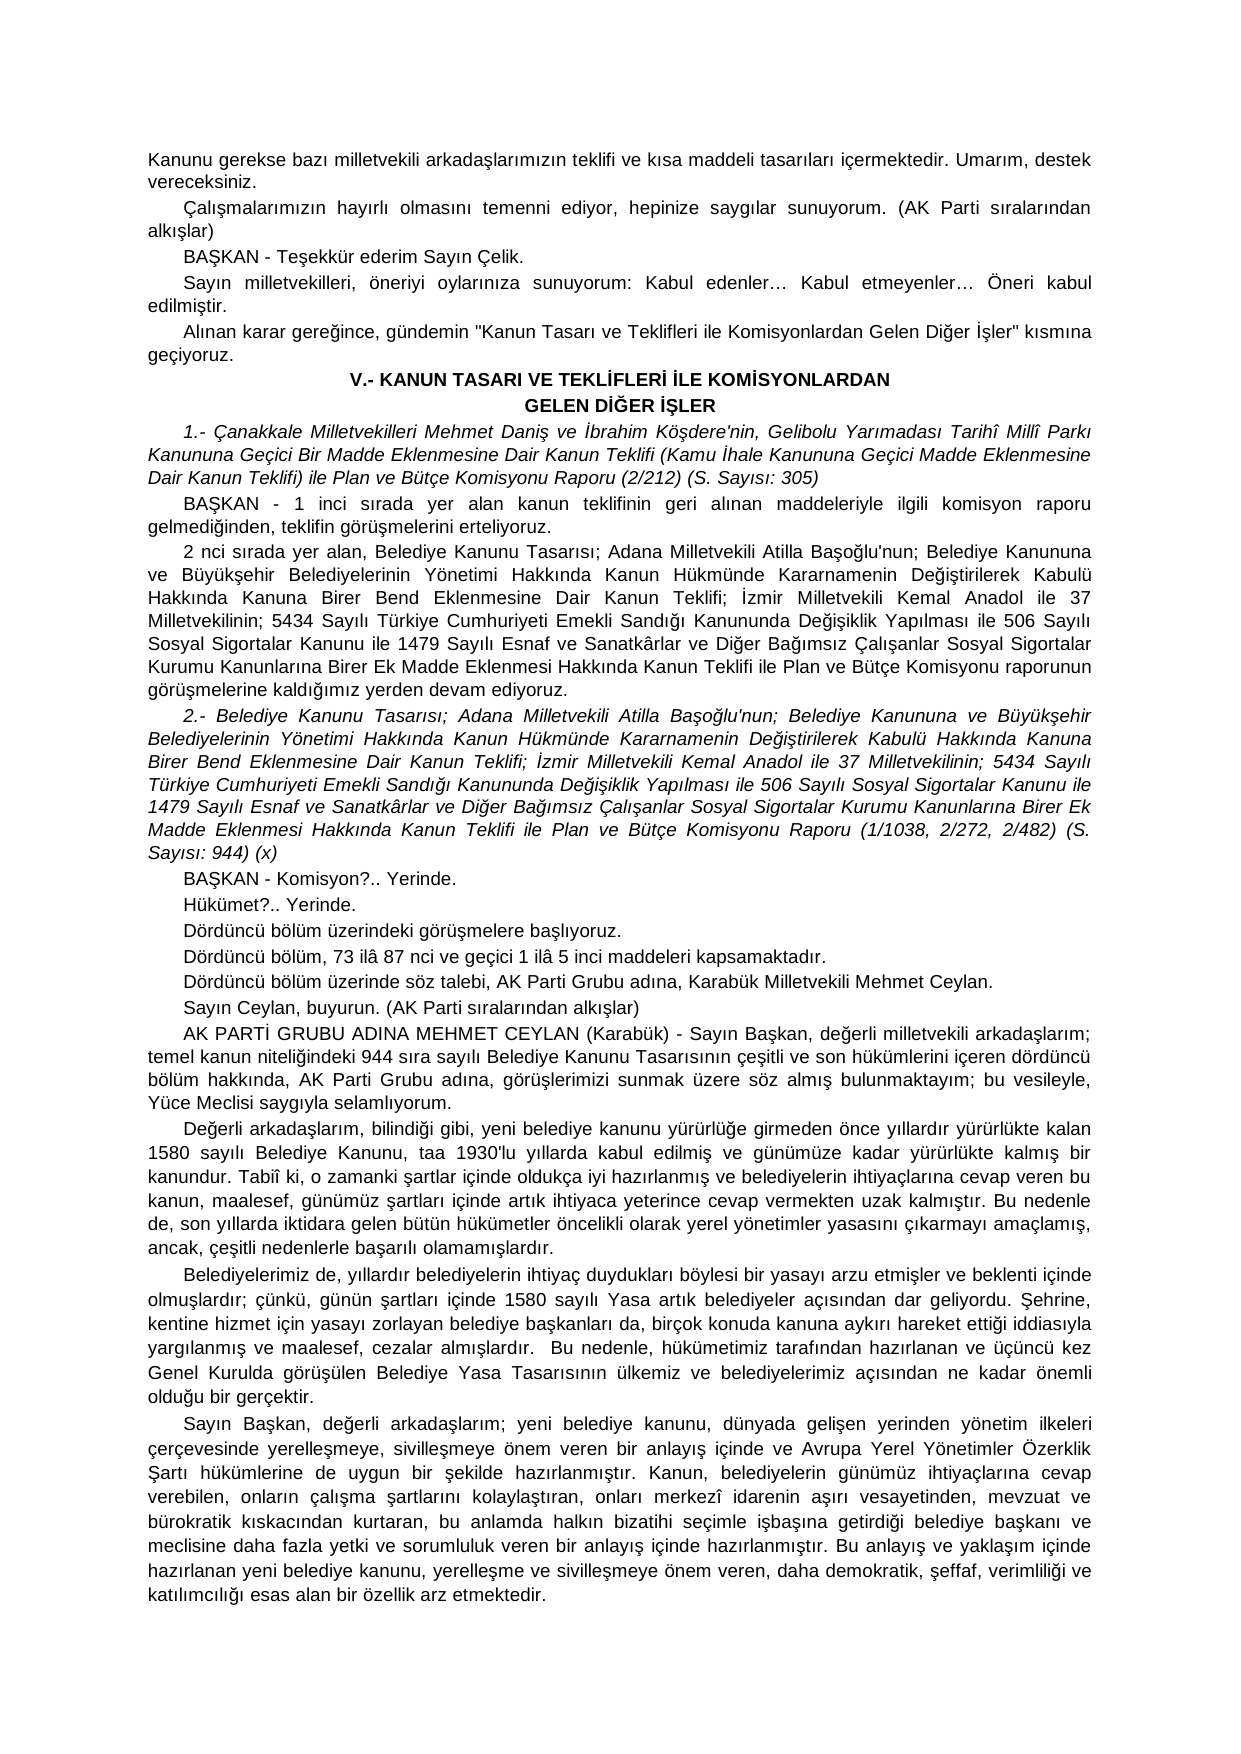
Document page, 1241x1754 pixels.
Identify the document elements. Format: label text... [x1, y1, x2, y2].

text BAŞKAN - 1 inci sırada yer alan kanun teklifinin geri alınan maddeleriyle ilgili komisyon raporu gelmediğinden, teklifin görüşmelerini erteliyoruz. [148, 492, 1093, 538]
text Dördüncü bölüm, 73 ilâ 87 nci ve geçici 1 ilâ 5 inci maddeleri kapsamaktadır. [148, 945, 1093, 968]
text Sayın milletvekilleri, öneriyi oylarınıza sunuyorum: Kabul edenler… Kabul etmeyenler… Öneri kabul edilmiştir. [148, 271, 1093, 317]
text Dördüncü bölüm üzerinde söz talebi, AK Parti Grubu adına, Karabük Milletvekili Mehmet Ceylan. [148, 971, 1093, 993]
text Dördüncü bölüm üzerindeki görüşmelere başlıyoruz. [148, 919, 1093, 942]
text V.- KANUN TASARI VE TEKLİFLERİ İLE KOMİSYONLARDAN [148, 368, 1093, 391]
text Değerli arkadaşlarım, bilindiği gibi, yeni belediye kanunu yürürlüğe girmeden önce yıllardır yürürlükte kalan 1580 sayılı Belediye Kanunu, taa 1930'lu yıllarda kabul edilmiş ve günümüze kadar yürürlükte kalmış bir kanundur. Tabiî ki, o zamanki şartlar içinde oldukça iyi hazırlanmış ve belediyelerin ihtiyaçlarına cevap veren bu kanun, maalesef, günümüz şartları içinde artık ihtiyaca yeterince cevap vermekten uzak kalmıştır. Bu nedenle de, son yıllarda iktidara gelen bütün hükümetler öncelikli olarak yerel yönetimler yasasını çıkarmayı amaçlamış, ancak, çeşitli nedenlerle başarılı olamamışlardır. [148, 1117, 1093, 1259]
text Belediyelerimiz de, yıllardır belediyelerin ihtiyaç duydukları böylesi bir yasayı arzu etmişler ve beklenti içinde olmuşlardır; çünkü, günün şartları içinde 1580 sayılı Yasa artık belediyeler açısından dar geliyordu. Şehrine, kentine hizmet için yasayı zorlayan belediye başkanları da, birçok konuda kanuna aykırı hareket ettiği iddiasıyla yargılanmış ve maalesef, cezalar almışlardır. Bu nedenle, hükümetimiz tarafından hazırlanan ve üçüncü kez Genel Kurulda görüşülen Belediye Yasa Tasarısının ülkemiz ve belediyelerimiz açısından ne kadar önemli olduğu bir gerçektir. [148, 1262, 1093, 1408]
text Alınan karar gereğince, gündemin "Kanun Tasarı ve Teklifleri ile Komisyonlardan Gelen Diğer İşler" kısmına geçiyoruz. [148, 320, 1093, 366]
text Hükümet?.. Yerinde. [148, 893, 1093, 916]
text Çalışmalarımızın hayırlı olmasını temenni ediyor, hepinize saygılar sunuyorum. (AK Parti sıralarından alkışlar) [148, 196, 1093, 242]
text AK PARTİ GRUBU ADINA MEHMET CEYLAN (Karabük) - Sayın Başkan, değerli milletvekili arkadaşlarım; temel kanun niteliğindeki 944 sıra sayılı Belediye Kanunu Tasarısının çeşitli ve son hükümlerini içeren dördüncü bölüm hakkında, AK Parti Grubu adına, görüşlerimizi sunmak üzere söz almış bulunmaktayım; bu vesileyle, Yüce Meclisi saygıyla selamlıyorum. [148, 1022, 1093, 1114]
text BAŞKAN - Komisyon?.. Yerinde. [148, 867, 1093, 890]
text 1.- Çanakkale Milletvekilleri Mehmet Daniş ve İbrahim Köşdere'nin, Gelibolu Yarımadası Tarihî Millî Parkı Kanununa Geçici Bir Madde Eklenmesine Dair Kanun Teklifi (Kamu İhale Kanununa Geçici Madde Eklenmesine Dair Kanun Teklifi) ile Plan ve Bütçe Komisyonu Raporu (2/212) (S. Sayısı: 305) [148, 420, 1093, 489]
text GELEN DİĞER İŞLER [148, 394, 1093, 417]
text Sayın Ceylan, buyurun. (AK Parti sıralarından alkışlar) [148, 996, 1093, 1019]
text BAŞKAN - Teşekkür ederim Sayın Çelik. [148, 245, 1093, 268]
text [148, 148, 1093, 193]
text Sayın Başkan, değerli arkadaşlarım; yeni belediye kanunu, dünyada gelişen yerinden yönetim ilkeleri çerçevesinde yerelleşmeye, sivilleşmeye önem veren bir anlayış içinde ve Avrupa Yerel Yönetimler Özerklik Şartı hükümlerine de uygun bir şekilde hazırlanmıştır. Kanun, belediyelerin günümüz ihtiyaçlarına cevap verebilen, onların çalışma şartlarını kolaylaştıran, onları merkezî idarenin aşırı vesayetinden, mevzuat ve bürokratik kıskacından kurtaran, bu anlamda halkın bizatihi seçimle işbaşına getirdiği belediye başkanı ve meclisine daha fazla yetki ve sorumluluk veren bir anlayış içinde hazırlanmıştır. Bu anlayış ve yaklaşım içinde hazırlanan yeni belediye kanunu, yerelleşme ve sivilleşmeye önem veren, daha demokratik, şeffaf, verimliliği ve katılımcılığı esas alan bir özellik arz etmektedir. [148, 1411, 1093, 1606]
text 2 nci sırada yer alan, Belediye Kanunu Tasarısı; Adana Milletvekili Atilla Başoğlu'nun; Belediye Kanununa ve Büyükşehir Belediyelerinin Yönetimi Hakkında Kanun Hükmünde Kararnamenin Değiştirilerek Kabulü Hakkında Kanuna Birer Bend Eklenmesine Dair Kanun Teklifi; İzmir Milletvekili Kemal Anadol ile 37 Milletvekilinin; 5434 Sayılı Türkiye Cumhuriyeti Emekli Sandığı Kanununda Değişiklik Yapılması ile 506 Sayılı Sosyal Sigortalar Kanunu ile 1479 Sayılı Esnaf ve Sanatkârlar ve Diğer Bağımsız Çalışanlar Sosyal Sigortalar Kurumu Kanunlarına Birer Ek Madde Eklenmesi Hakkında Kanun Teklifi ile Plan ve Bütçe Komisyonu raporunun görüşmelerine kaldığımız yerden devam ediyoruz. [148, 541, 1093, 701]
text 2.- Belediye Kanunu Tasarısı; Adana Milletvekili Atilla Başoğlu'nun; Belediye Kanununa ve Büyükşehir Belediyelerinin Yönetimi Hakkında Kanun Hükmünde Kararnamenin Değiştirilerek Kabulü Hakkında Kanuna Birer Bend Eklenmesine Dair Kanun Teklifi; İzmir Milletvekili Kemal Anadol ile 37 Milletvekilinin; 5434 Sayılı Türkiye Cumhuriyeti Emekli Sandığı Kanununda Değişiklik Yapılması ile 506 Sayılı Sosyal Sigortalar Kanunu ile 1479 Sayılı Esnaf ve Sanatkârlar ve Diğer Bağımsız Çalışanlar Sosyal Sigortalar Kurumu Kanunlarına Birer Ek Madde Eklenmesi Hakkında Kanun Teklifi ile Plan ve Bütçe Komisyonu Raporu (1/1038, 2/272, 2/482) (S. Sayısı: 944) (x) [148, 704, 1093, 864]
